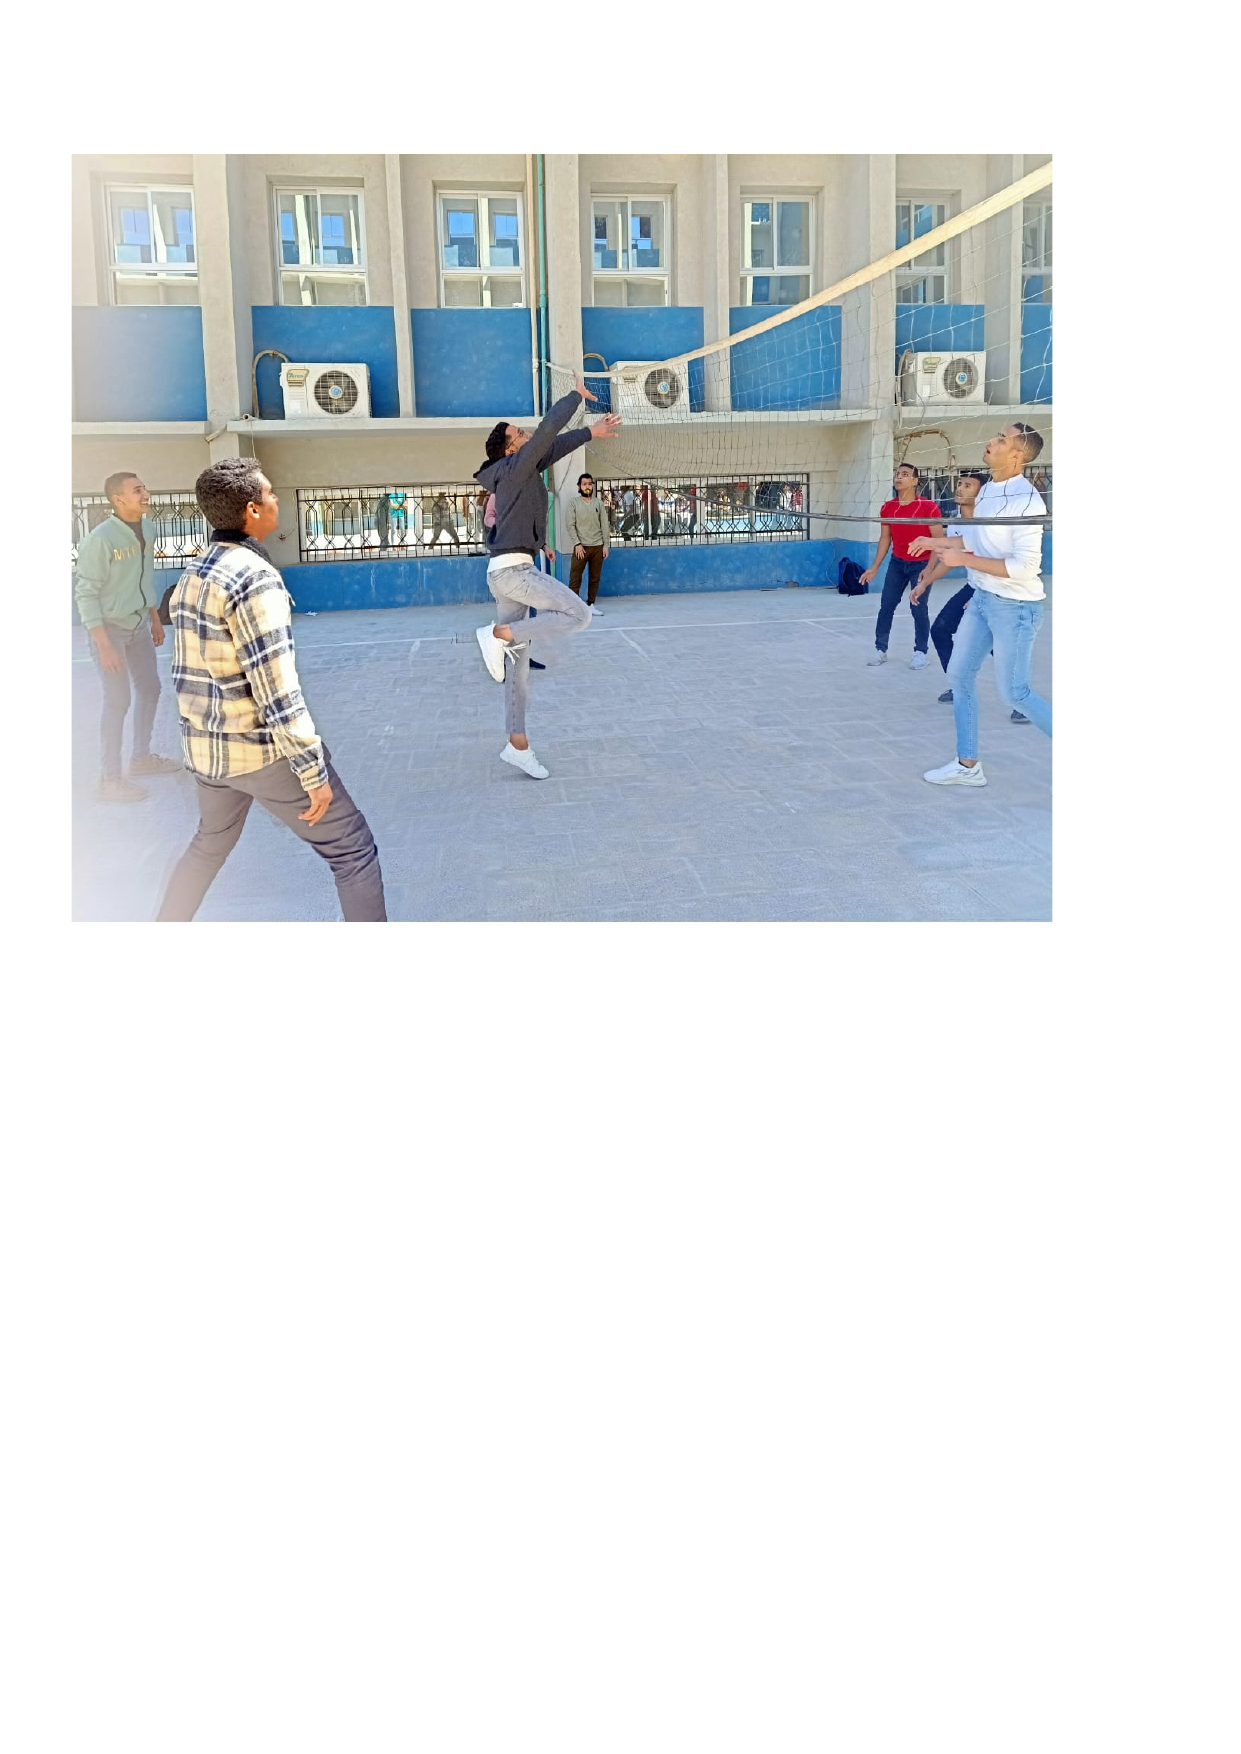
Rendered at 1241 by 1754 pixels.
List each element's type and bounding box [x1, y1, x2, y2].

picture [71, 154, 1053, 922]
